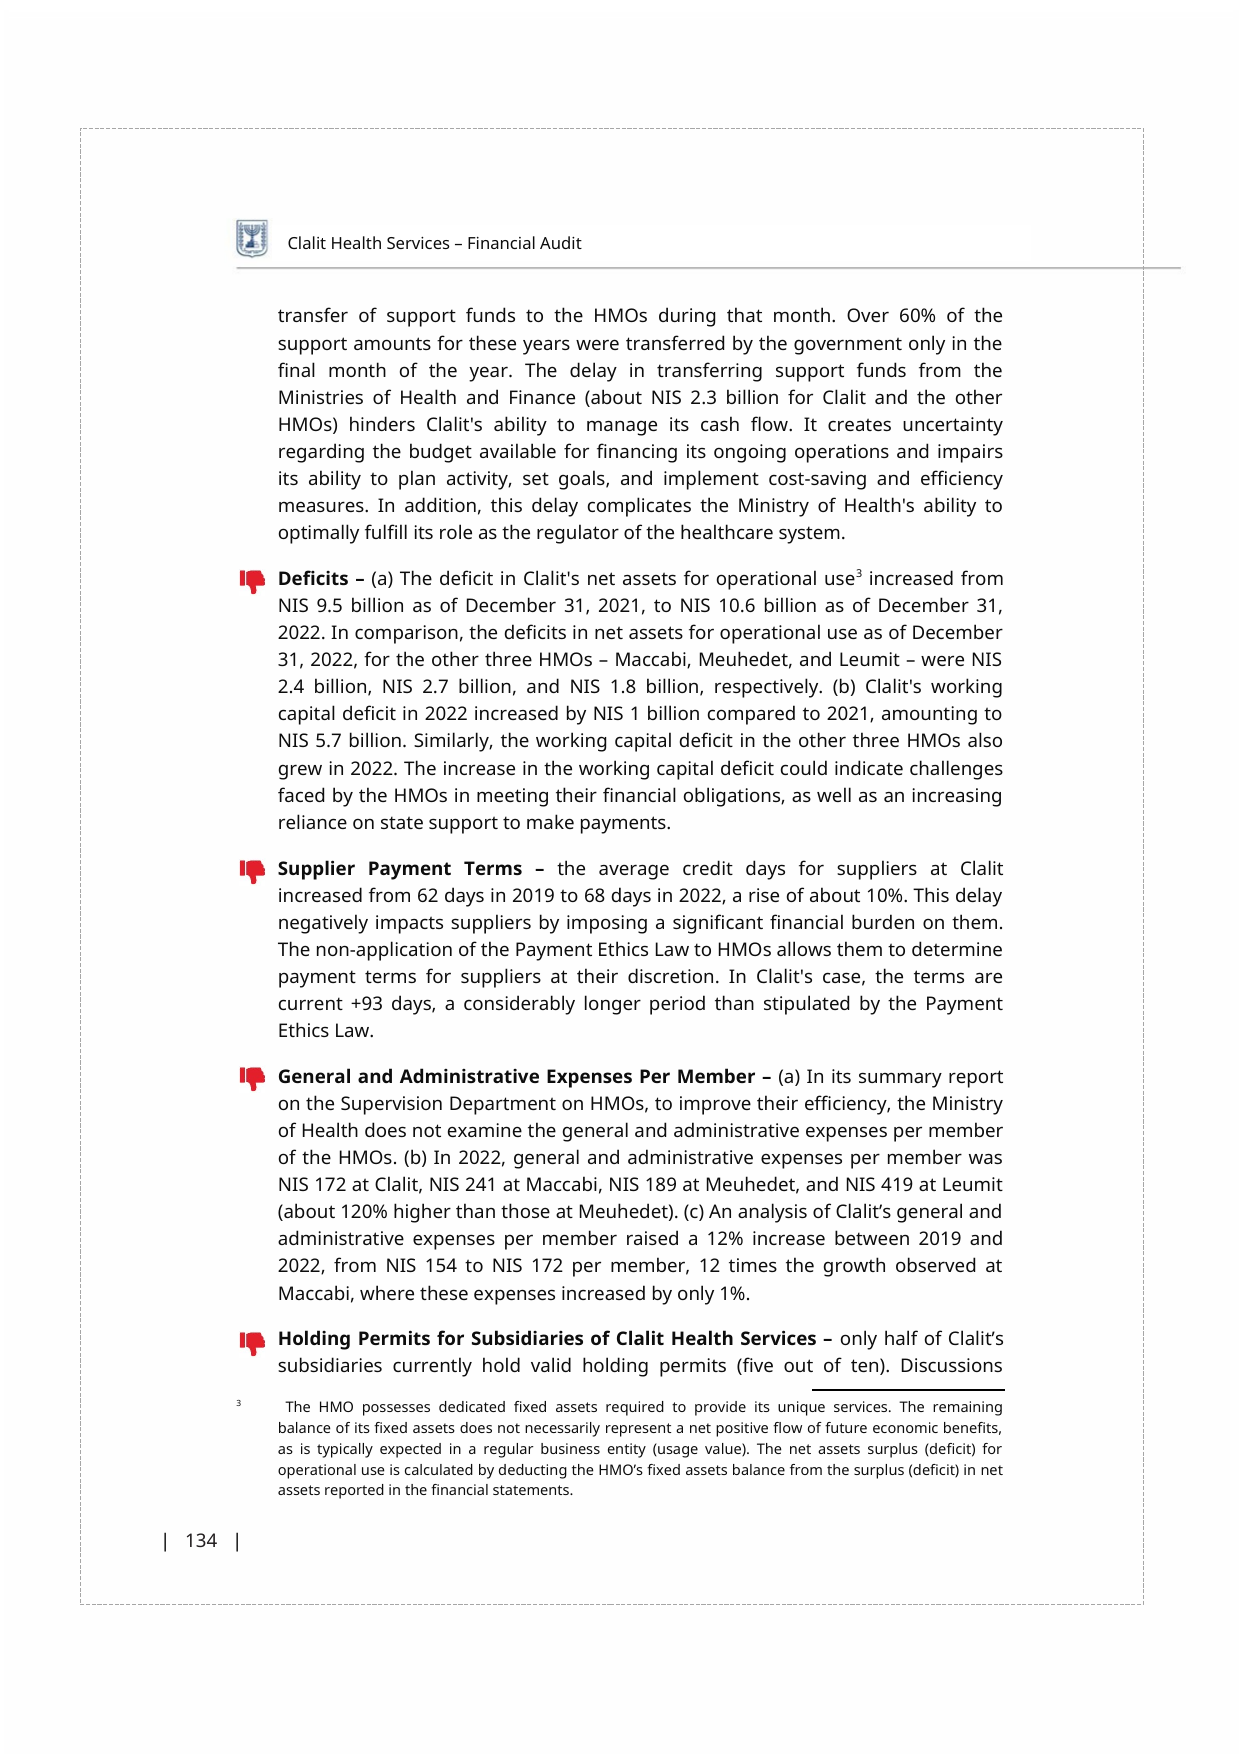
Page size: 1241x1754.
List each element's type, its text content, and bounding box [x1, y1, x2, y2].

text Supplier Payment Terms – the average credit days for suppliers at Clalit increased from 62 days in 2019 to 68 days in 2022, a rise of about 10%. This delay negatively impacts suppliers by imposing a significant financial burden on them. The non-application of the Payment Ethics Law to HMOs allows them to determine payment terms for suppliers at their discretion. In Clalit's case, the terms are current +93 days, a considerably longer period than stipulated by the Payment Ethics Law. [278, 853, 1004, 1043]
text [278, 1324, 1004, 1378]
picture [1, 10, 1240, 1754]
text General and Administrative Expenses Per Member – (a) In its summary report on the Supervision Department on HMOs, to improve their efficiency, the Ministry of Health does not examine the general and administrative expenses per member of the HMOs. (b) In 2022, general and administrative expenses per member was NIS 172 at Clalit, NIS 241 at Maccabi, NIS 189 at Meuhedet, and NIS 419 at Leumit (about 120% higher than those at Meuhedet). (c) An analysis of Clalit’s general and administrative expenses per member raised a 12% increase between 2019 and 2022, from NIS 154 to NIS 172 per member, 12 times the growth observed at Maccabi, where these expenses increased by only 1%. [278, 1062, 1004, 1305]
text Deficits – (a) The deficit in Clalit's net assets for operational use increased from NIS 9.5 billion as of December 31, 2021, to NIS 10.6 billion as of December 31, 2022. In comparison, the deficits in net assets for operational use as of December 31, 2022, for the other three HMOs – Maccabi, Meuhedet, and Leumit – were NIS 2.4 billion, NIS 2.7 billion, and NIS 1.8 billion, respectively. (b) Clalit's working capital deficit in 2022 increased by NIS 1 billion compared to 2021, amounting to NIS 5.7 billion. Similarly, the working capital deficit in the other three HMOs also grew in 2022. The increase in the working capital deficit could indicate challenges faced by the HMOs in meeting their financial obligations, as well as an increasing reliance on state support to make payments. [278, 564, 1004, 834]
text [278, 301, 1004, 545]
